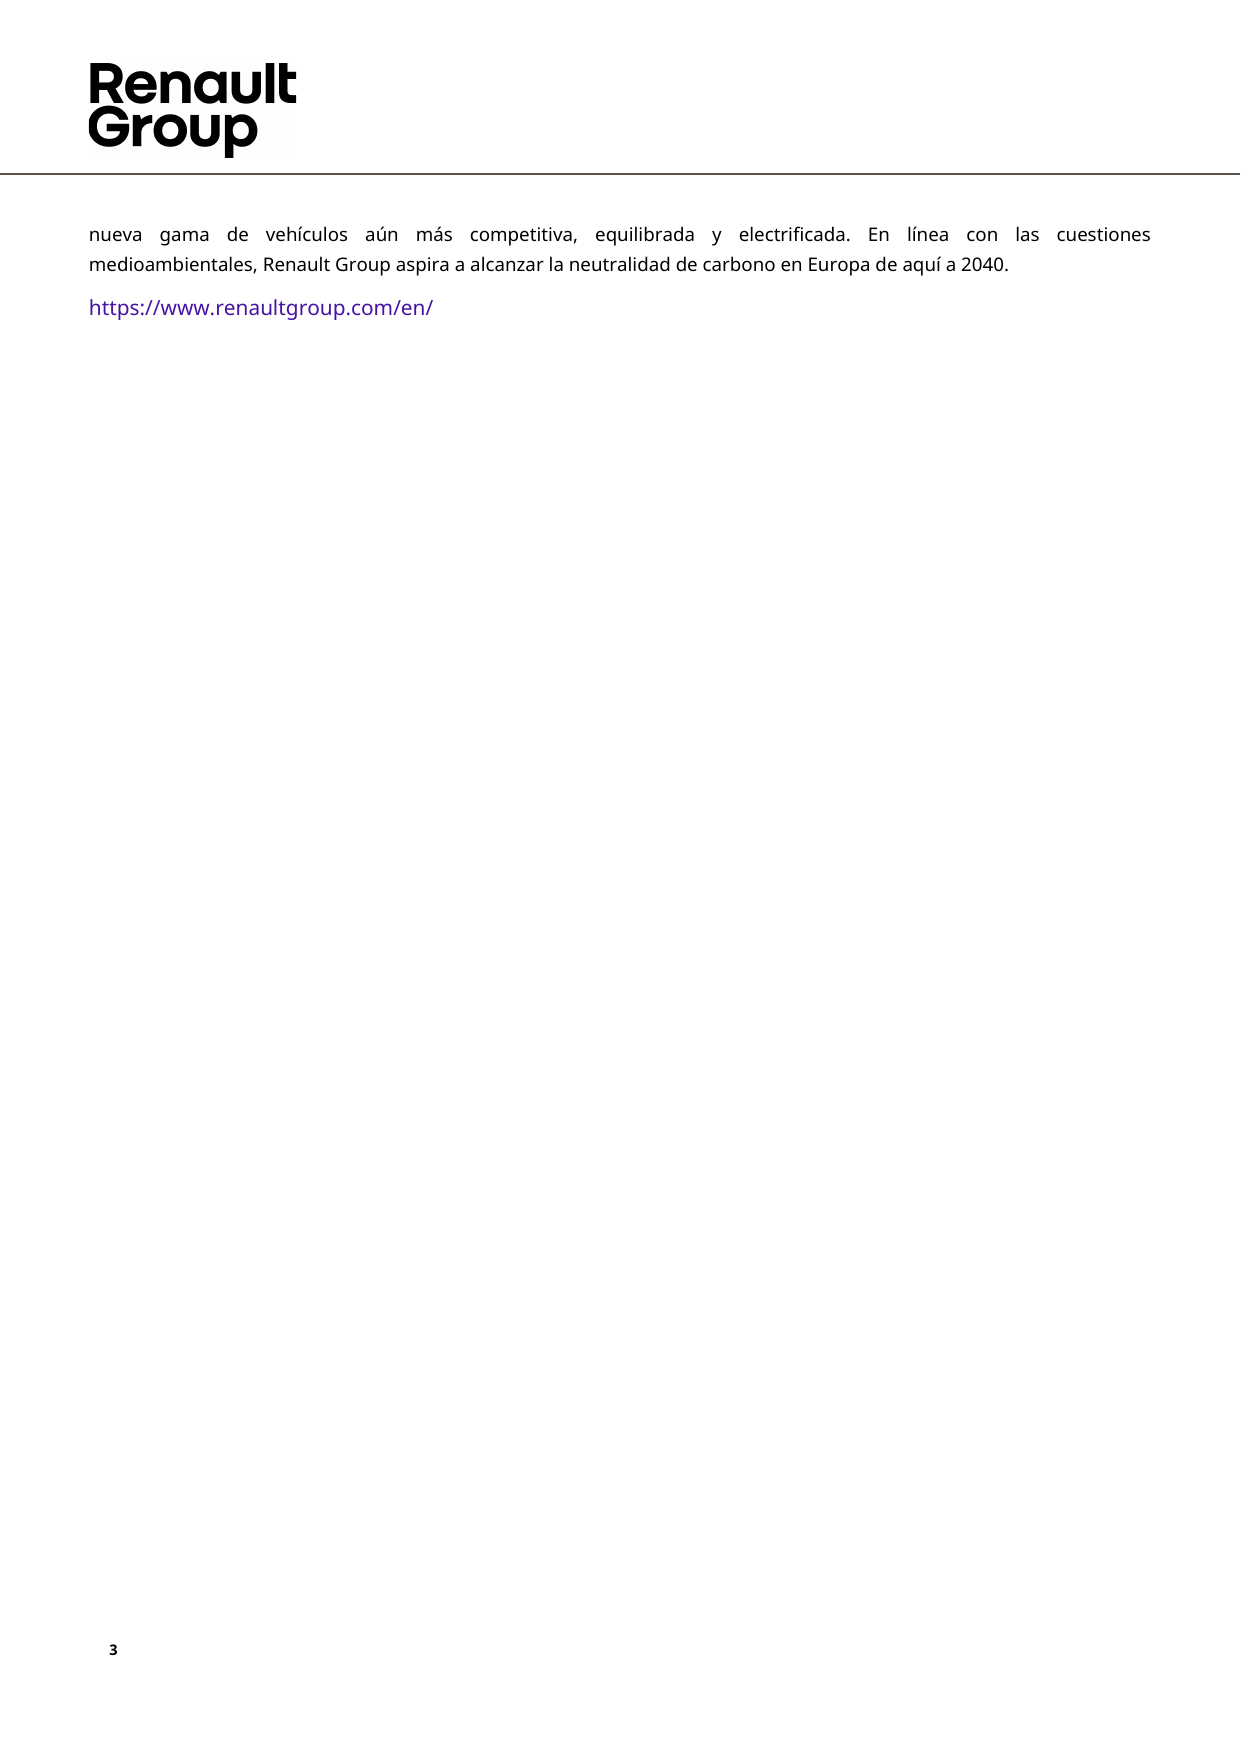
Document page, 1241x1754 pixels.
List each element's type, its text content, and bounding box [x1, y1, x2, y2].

picture [88, 63, 297, 158]
text https://www.renaultgroup.com/en/ [89, 293, 1152, 321]
